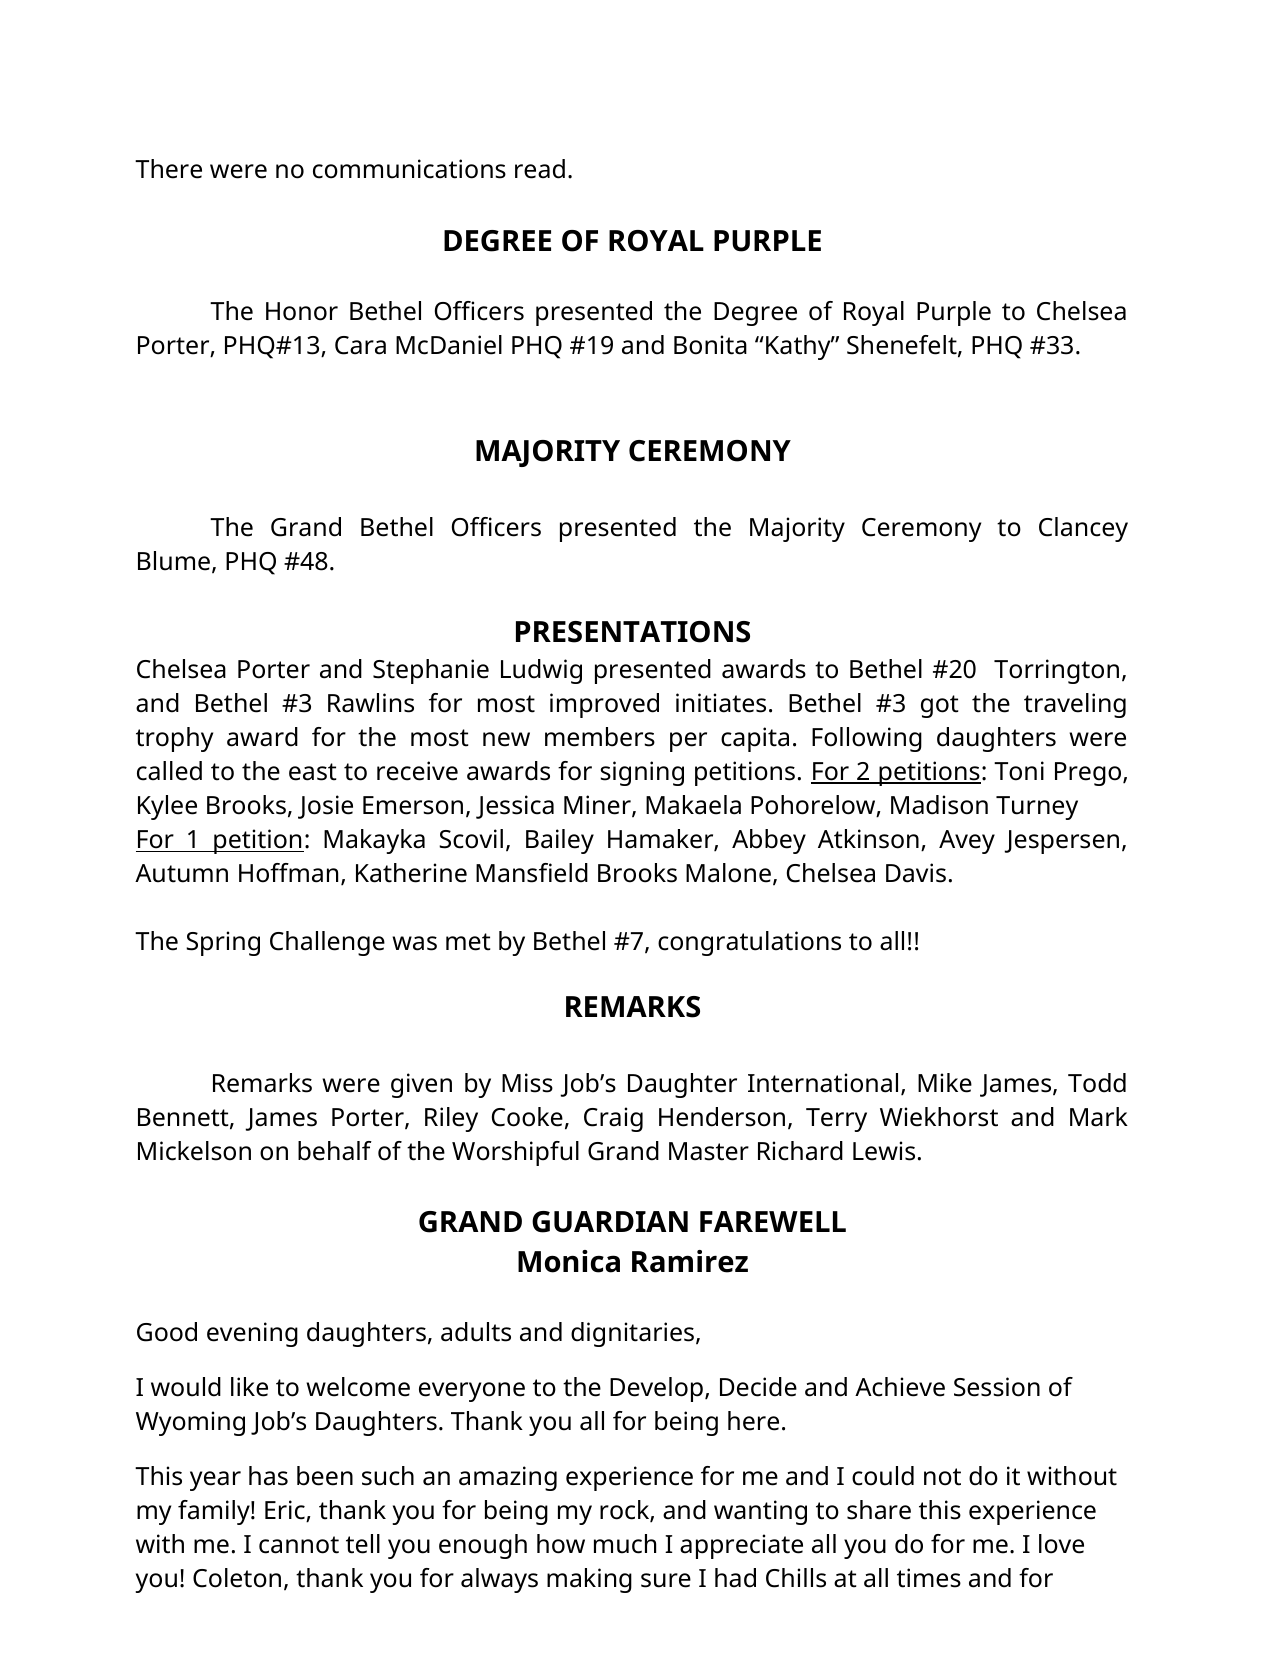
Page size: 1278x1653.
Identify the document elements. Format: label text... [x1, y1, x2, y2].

text Remarks were given by Miss Job’s Daughter International, Mike James, Todd Bennett, James Porter, Riley Cooke, Craig Henderson, Terry Wiekhorst and Mark Mickelson on behalf of the Worshipful Grand Master Richard Lewis. [135, 1065, 1129, 1168]
text Monica Ramirez [135, 1241, 1129, 1281]
text Chelsea Porter and Stephanie Ludwig presented awards to Bethel #20 Torrington, and Bethel #3 Rawlins for most improved initiates. Bethel #3 got the traveling trophy award for the most new members per capita. Following daughters were called to the east to receive awards for signing petitions. For 2 petitions: Toni Prego, Kylee Brooks, Josie Emerson, Jessica Miner, Makaela Pohorelow, Madison Turney [135, 651, 1129, 822]
text The Spring Challenge was met by Bethel #7, congratulations to all!! [135, 924, 1129, 958]
text GRAND GUARDIAN FAREWELL [135, 1202, 1129, 1241]
text For 1 petition: Makayka Scovil, Bailey Hamaker, Abbey Atkinson, Avey Jespersen, Autumn Hoffman, Katherine Mansfield Brooks Malone, Chelsea Davis. [135, 822, 1129, 890]
text MAJORITY CEREMONY [135, 430, 1129, 470]
text PRESENTATIONS [135, 612, 1129, 651]
text The Honor Bethel Officers presented the Degree of Royal Purple to Chelsea Porter, PHQ#13, Cara McDaniel PHQ #19 and Bonita “Kathy” Shenefelt, PHQ #33. [135, 294, 1129, 362]
text I would like to welcome everyone to the Develop, Decide and Achieve Session of Wyoming Job’s Daughters. Thank you all for being here. [135, 1370, 1129, 1438]
text DEGREE OF ROYAL PURPLE [135, 220, 1129, 260]
text Good evening daughters, adults and dignitaries, [135, 1315, 1129, 1349]
text The Grand Bethel Officers presented the Majority Ceremony to Clancey Blume, PHQ #48. [135, 509, 1129, 578]
text There were no communications read. [135, 152, 1129, 186]
text REMARKS [135, 986, 1129, 1026]
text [135, 1459, 1129, 1595]
